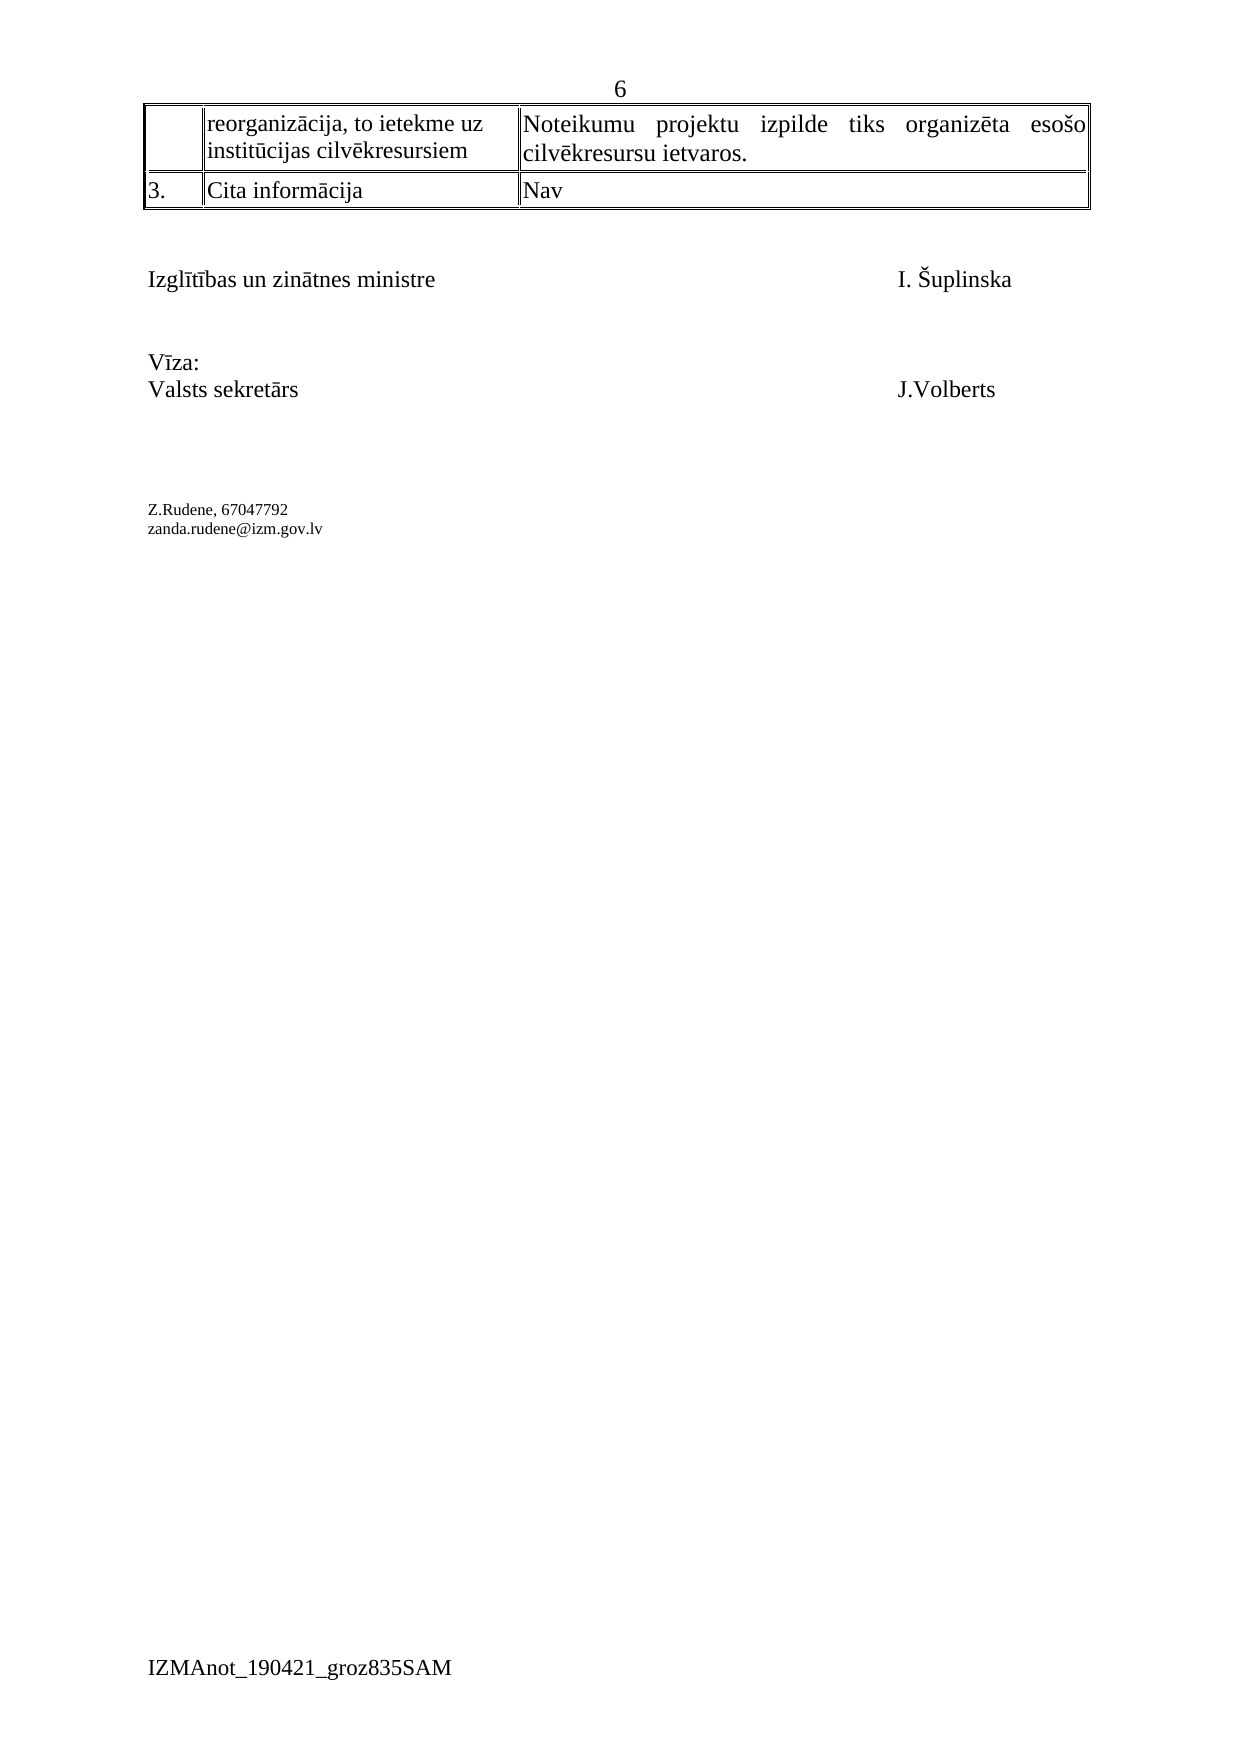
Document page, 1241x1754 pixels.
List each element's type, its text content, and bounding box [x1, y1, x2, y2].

text Izglītības un zinātnes ministre I. Šuplinska [148, 265, 1092, 293]
table_cell Nav [520, 170, 1088, 207]
text zanda.rudene@izm.gov.lv [148, 518, 1092, 538]
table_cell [520, 106, 1088, 169]
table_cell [204, 106, 519, 169]
table_cell Cita informācija [204, 173, 519, 207]
table_cell 3. [146, 170, 204, 207]
text Vīza: [148, 348, 1092, 376]
text Z.Rudene, 67047792 [148, 499, 1092, 518]
table_cell 2. [146, 106, 204, 169]
text Valsts sekretārs J.Volberts [148, 376, 1092, 403]
